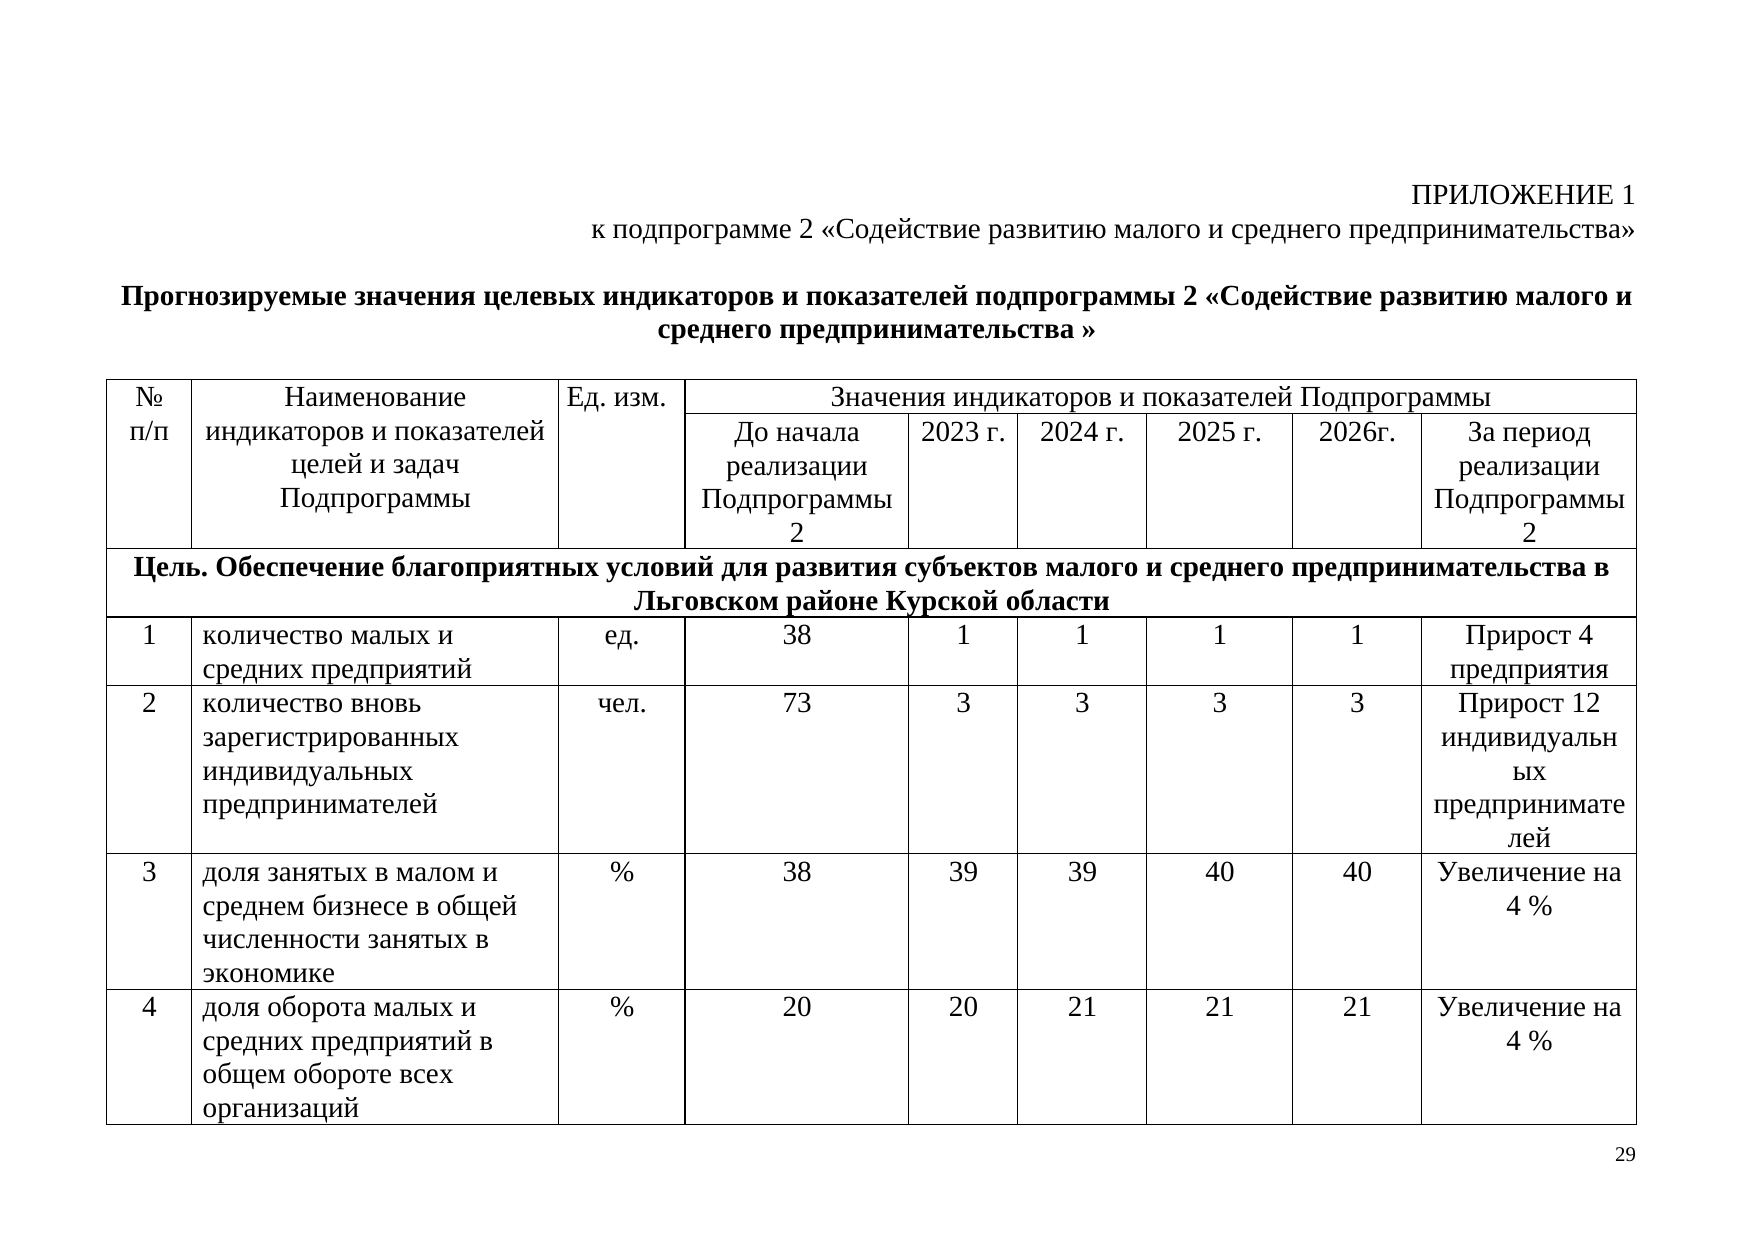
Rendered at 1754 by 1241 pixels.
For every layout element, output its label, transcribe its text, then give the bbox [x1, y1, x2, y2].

table_cell 2026г. [1293, 414, 1421, 548]
table_cell 3 [1293, 686, 1421, 853]
table_cell 38 [686, 854, 908, 988]
table_cell 40 [1293, 854, 1421, 988]
table_cell 3 [1018, 686, 1146, 853]
table_cell 1 [909, 618, 1017, 684]
table_cell 1 [107, 618, 191, 684]
table_cell 20 [686, 990, 908, 1124]
table_cell 2023 г. [909, 414, 1017, 548]
table_cell За период реализации Подпрограммы 2 [1422, 414, 1636, 548]
table_cell 4 [107, 990, 191, 1124]
table_cell % [559, 854, 684, 988]
table_header Ед. изм. [559, 380, 684, 548]
table_cell Цель. Обеспечение благоприятных условий для развития субъектов малого и среднего предпринимательства в Льговском районе Курской области [107, 549, 1636, 616]
table_header № п/п [107, 380, 191, 548]
table_cell Увеличение на 4 % [1422, 854, 1636, 988]
table_cell чел. [559, 686, 684, 853]
table_cell 39 [1018, 854, 1146, 988]
table_cell 21 [1147, 990, 1292, 1124]
table_cell 20 [909, 990, 1017, 1124]
text ПРИЛОЖЕНИЕ 1 [118, 177, 1636, 211]
table_cell 1 [1293, 618, 1421, 684]
table_cell 3 [107, 854, 191, 988]
table_cell 2024 г. [1018, 414, 1146, 548]
table_cell 3 [1147, 686, 1292, 853]
table_cell 39 [909, 854, 1017, 988]
table_cell 3 [909, 686, 1017, 853]
table_cell % [559, 990, 684, 1124]
table_cell 21 [1018, 990, 1146, 1124]
table_cell Прирост 4 предприятия [1422, 618, 1636, 684]
table_cell Прирост 12 индивидуальных предпринимателей [1422, 686, 1636, 853]
table_header Наименование индикаторов и показателей целей и задач Подпрограммы [192, 380, 558, 548]
table_header Значения индикаторов и показателей Подпрограммы [686, 380, 1636, 413]
table_cell ед. [559, 618, 684, 684]
text Прогнозируемые значения целевых индикаторов и показателей подпрограммы 2 «Содействие развитию малого и среднего предпринимательства » [118, 278, 1636, 345]
table_cell 73 [686, 686, 908, 853]
table_cell Увеличение на 4 % [1422, 990, 1636, 1124]
text к подпрограмме 2 «Содействие развитию малого и среднего предпринимательства» [118, 211, 1636, 244]
table_cell 1 [1018, 618, 1146, 684]
table_cell 21 [1293, 990, 1421, 1124]
table_cell количество малых и средних предприятий [192, 618, 558, 684]
table_cell 38 [686, 618, 908, 684]
table_cell 2 [107, 686, 191, 853]
table_cell 2025 г. [1147, 414, 1292, 548]
table_cell 1 [1147, 618, 1292, 684]
table_cell До начала реализации Подпрограммы 2 [686, 414, 908, 548]
table_cell доля занятых в малом и среднем бизнесе в общей численности занятых в экономике [192, 854, 558, 988]
table_cell доля оборота малых и средних предприятий в общем обороте всех организаций [192, 990, 558, 1124]
table_cell количество вновь зарегистрированных индивидуальных предпринимателей [192, 686, 558, 853]
table_cell 40 [1147, 854, 1292, 988]
